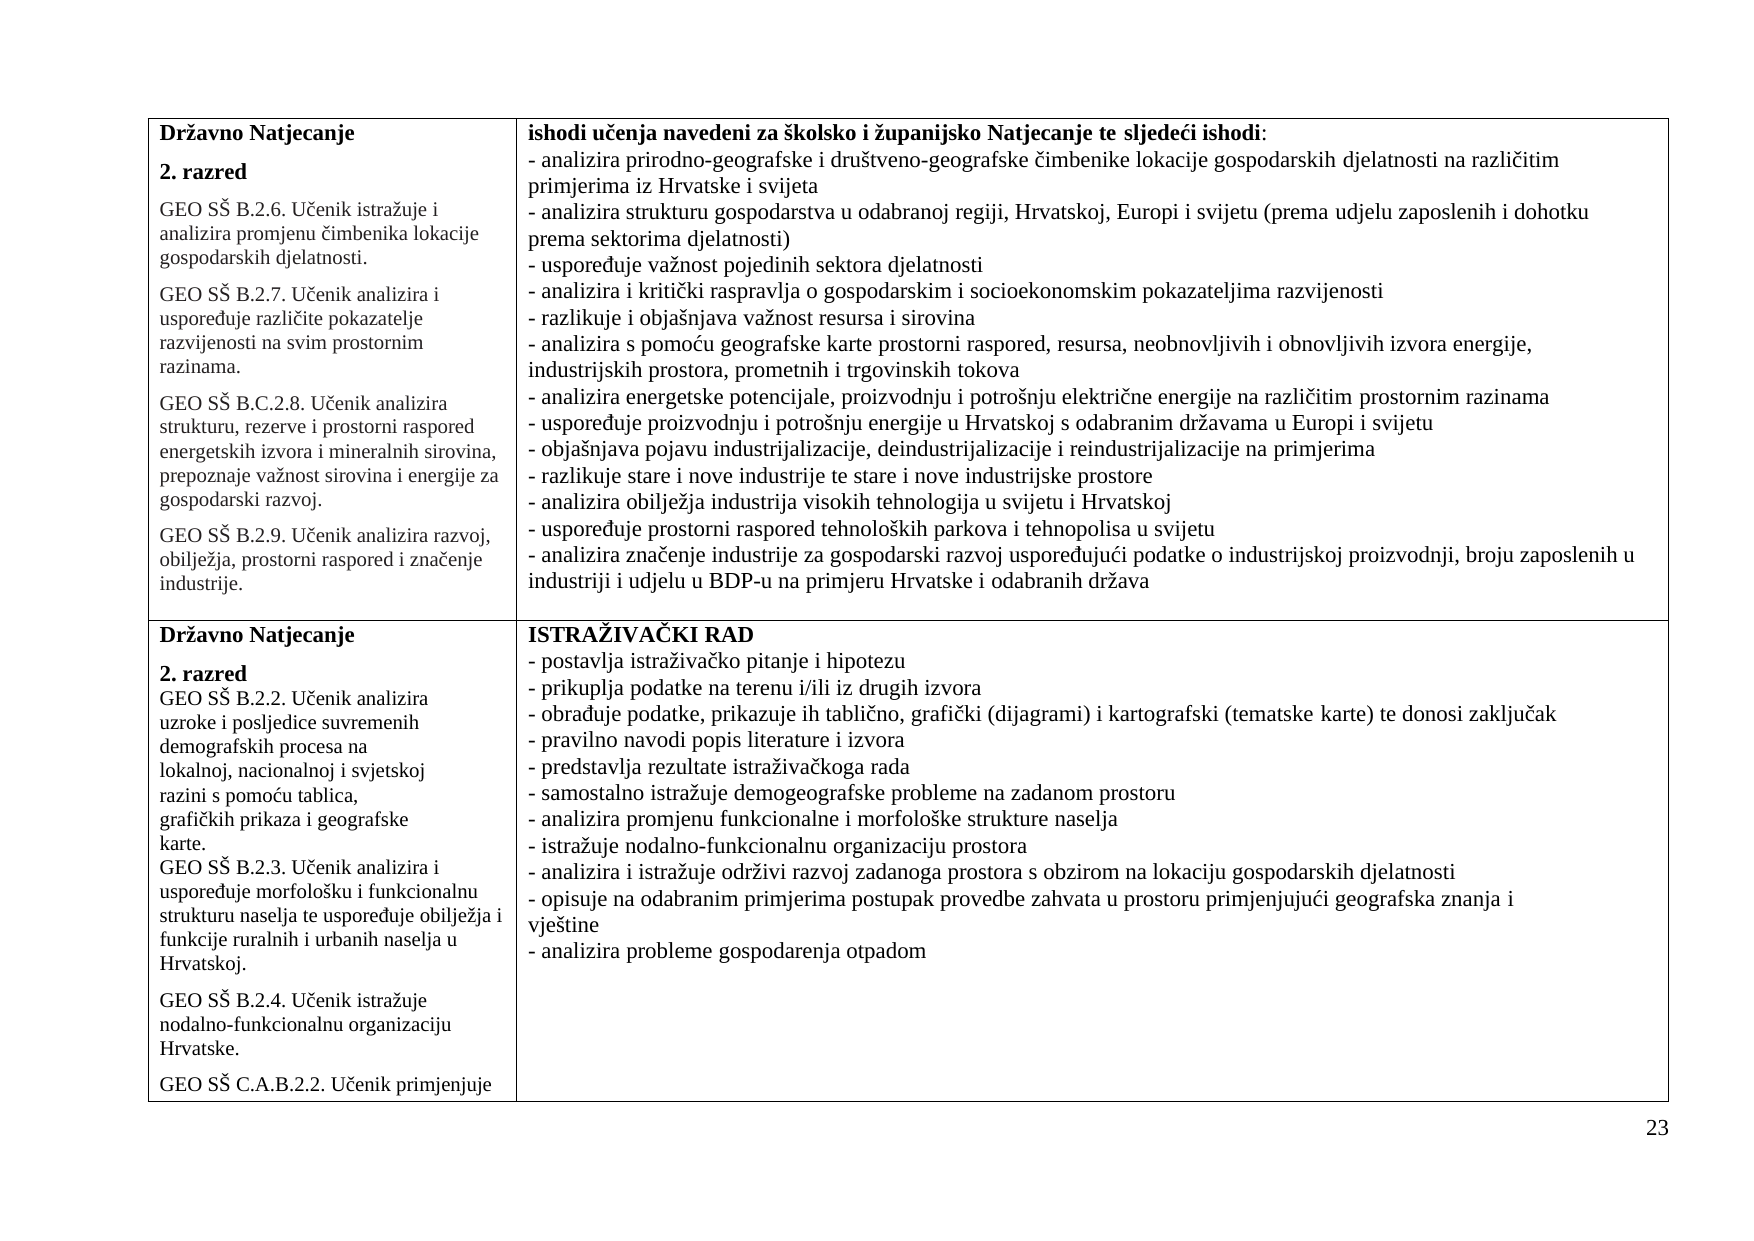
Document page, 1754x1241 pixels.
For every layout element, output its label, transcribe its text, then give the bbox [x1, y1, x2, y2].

table_cell ishodi učenja navedeni za školsko i županijsko Natjecanje te sljedeći ishodi: - analizira prirodno-geografske i društveno-geografske čimbenike lokacije gospodarskih djelatnosti na različitim primjerima iz Hrvatske i svijeta - analizira strukturu gospodarstva u odabranoj regiji, Hrvatskoj, Europi i svijetu (prema udjelu zaposlenih i dohotku prema sektorima djelatnosti) - uspoređuje važnost pojedinih sektora djelatnosti - analizira i kritički raspravlja o gospodarskim i socioekonomskim pokazateljima razvijenosti - razlikuje i objašnjava važnost resursa i sirovina - analizira s pomoću geografske karte prostorni raspored, resursa, neobnovljivih i obnovljivih izvora energije, industrijskih prostora, prometnih i trgovinskih tokova - analizira energetske potencijale, proizvodnju i potrošnju električne energije na različitim prostornim razinama - uspoređuje proizvodnju i potrošnju energije u Hrvatskoj s odabranim državama u Europi i svijetu - objašnjava pojavu industrijalizacije, deindustrijalizacije i reindustrijalizacije na primjerima - razlikuje stare i nove industrije te stare i nove industrijske prostore - analizira obilježja industrija visokih tehnologija u svijetu i Hrvatskoj - uspoređuje prostorni raspored tehnoloških parkova i tehnopolisa u svijetu - analizira značenje industrije za gospodarski razvoj uspoređujući podatke o industrijskoj proizvodnji, broju zaposlenih u industriji i udjelu u BDP-u na primjeru Hrvatske i odabranih država [517, 119, 1668, 620]
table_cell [149, 621, 516, 1101]
table_cell Državno Natjecanje 2. razred GEO SŠ B.2.6. Učenik istražuje i analizira promjenu čimbenika lokacije gospodarskih djelatnosti. GEO SŠ B.2.7. Učenik analizira i uspoređuje različite pokazatelje razvijenosti na svim prostornim razinama. GEO SŠ B.C.2.8. Učenik analizira strukturu, rezerve i prostorni raspored energetskih izvora i mineralnih sirovina, prepoznaje važnost sirovina i energije za gospodarski razvoj. GEO SŠ B.2.9. Učenik analizira razvoj, obilježja, prostorni raspored i značenje industrije. [149, 119, 516, 620]
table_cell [517, 621, 1668, 1101]
